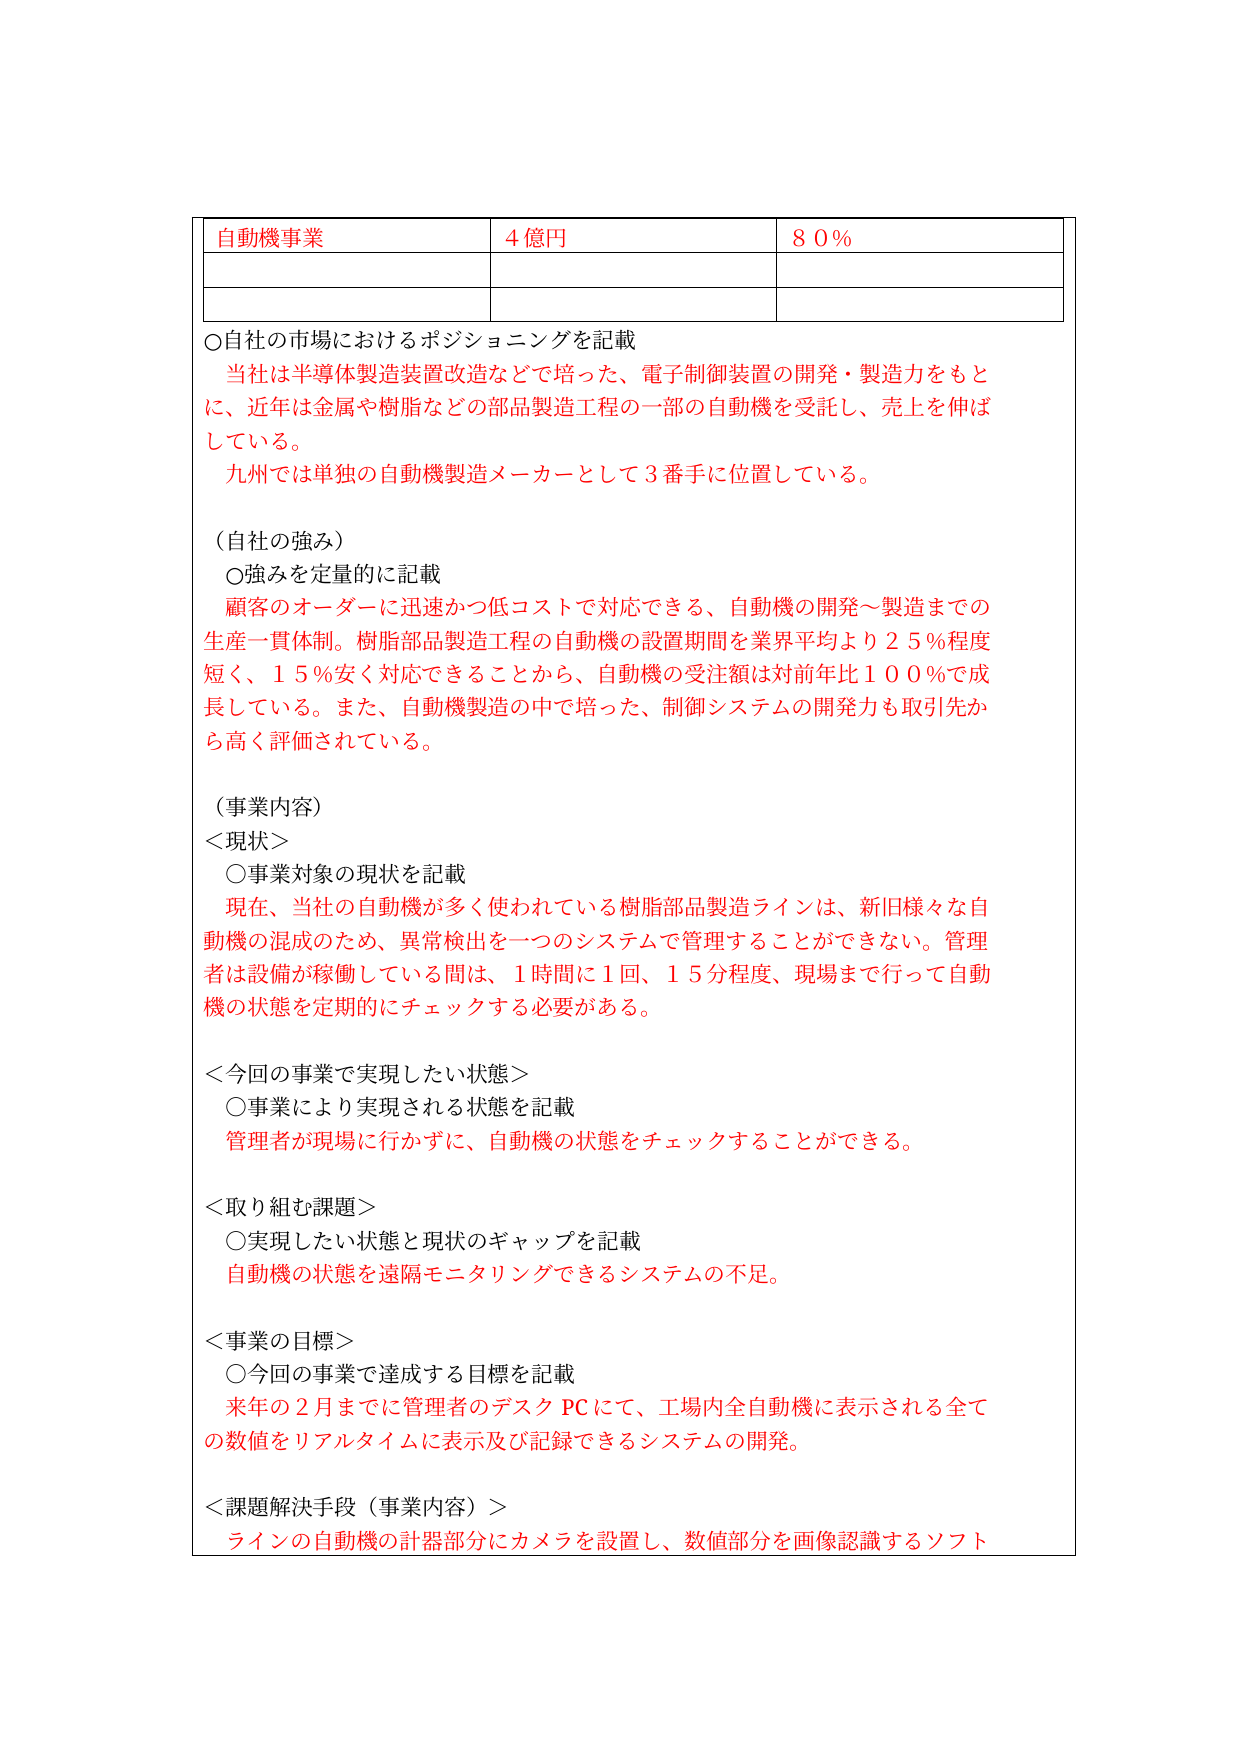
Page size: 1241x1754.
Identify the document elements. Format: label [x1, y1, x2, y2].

table_header [193, 218, 1075, 1555]
